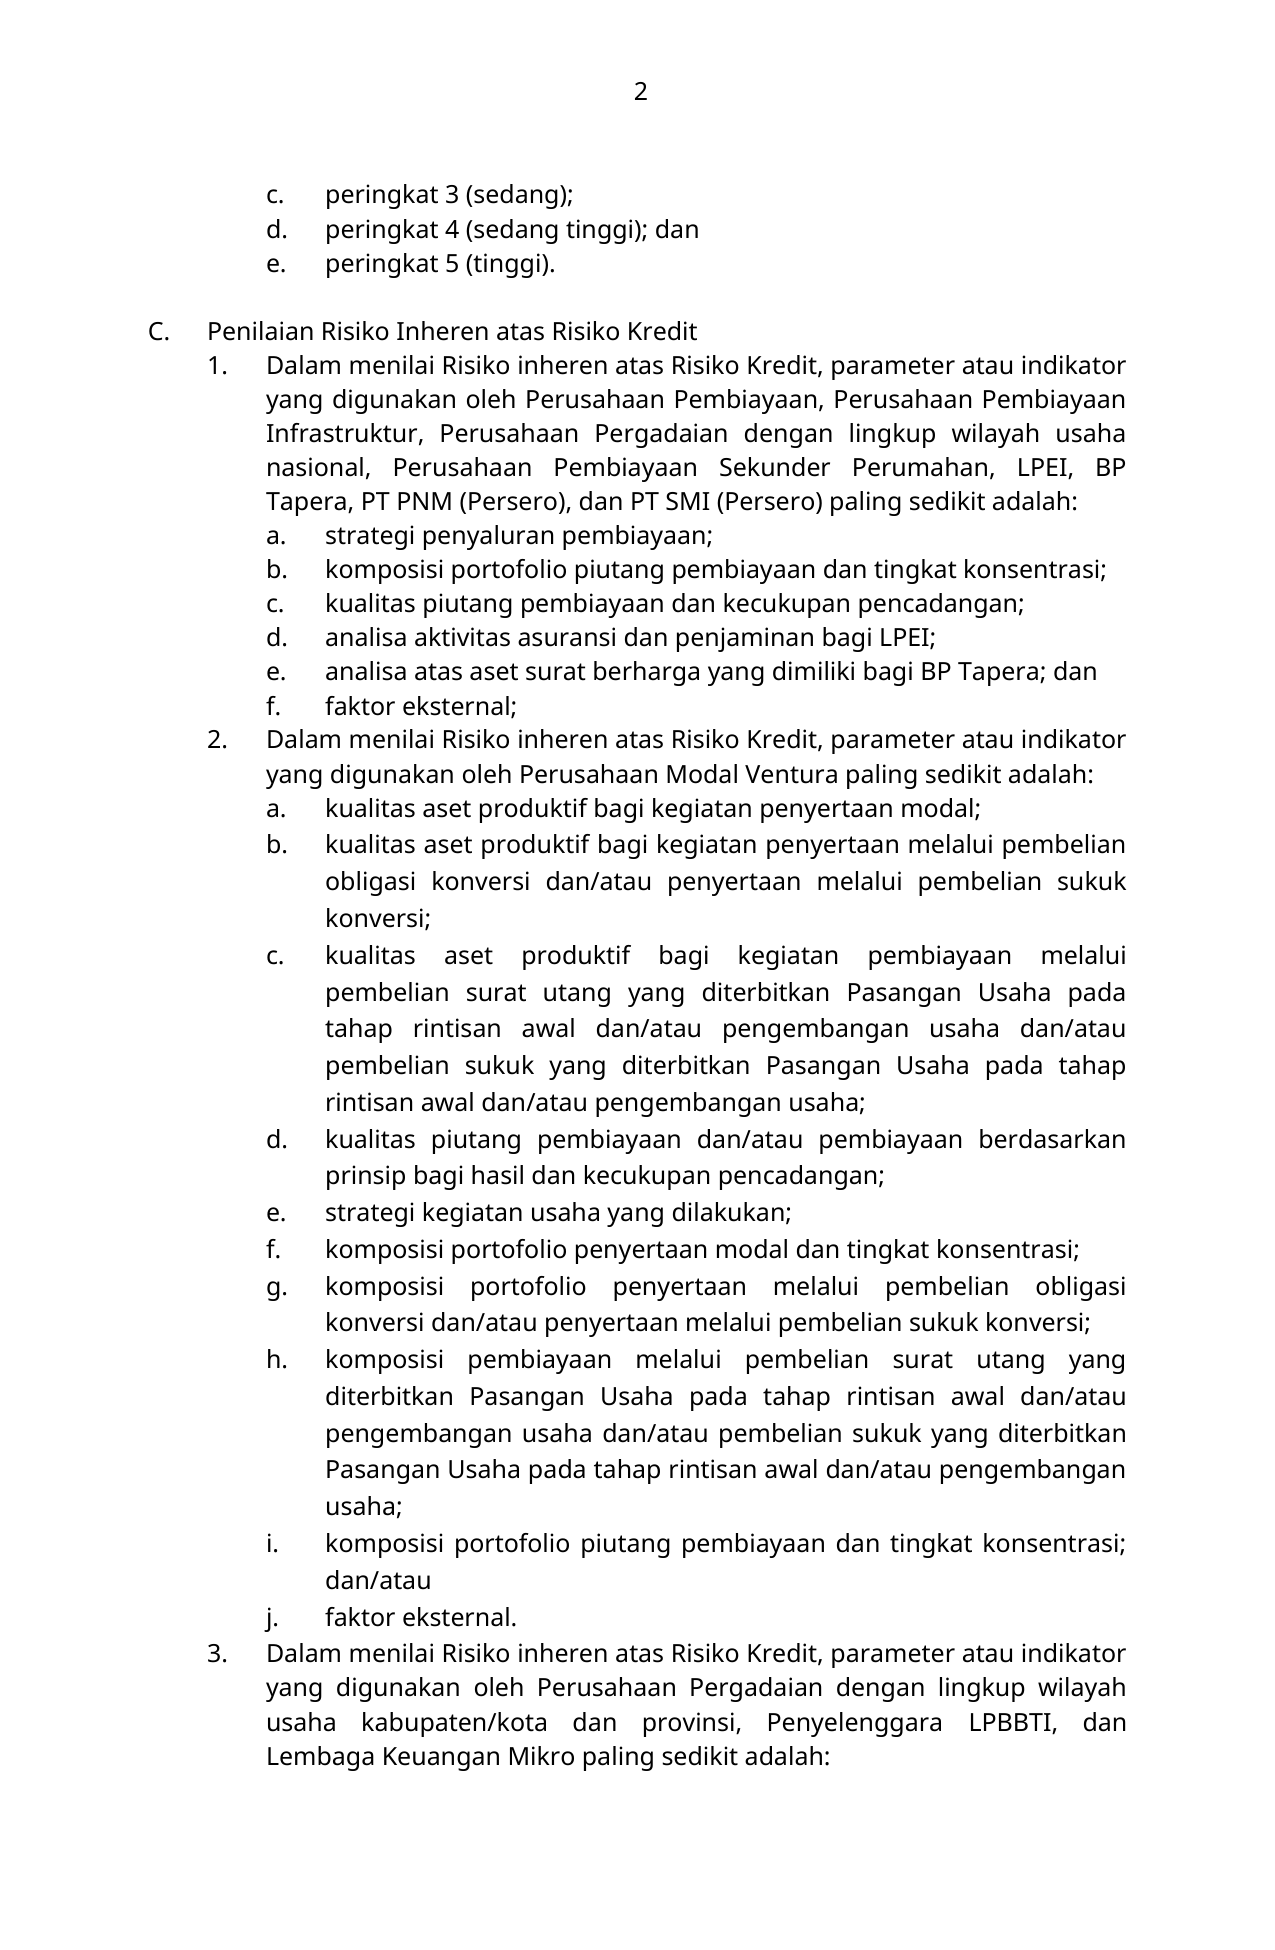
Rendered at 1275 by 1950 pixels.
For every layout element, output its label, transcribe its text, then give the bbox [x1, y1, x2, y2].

list kualitas aset produktif bagi kegiatan penyertaan modal; [266, 790, 1127, 824]
list faktor eksternal; [266, 688, 1127, 722]
list Dalam menilai Risiko inheren atas Risiko Kredit, parameter atau indikator yang digunakan oleh Perusahaan Modal Ventura paling sedikit adalah: [207, 722, 1127, 790]
list faktor eksternal. [266, 1599, 1127, 1633]
list peringkat 5 (tinggi). [266, 245, 1127, 279]
list analisa atas aset surat berharga yang dimiliki bagi BP Tapera; dan [266, 654, 1127, 688]
list kualitas aset produktif bagi kegiatan penyertaan melalui pembelian obligasi konversi dan/atau penyertaan melalui pembelian sukuk konversi; [266, 827, 1127, 935]
list analisa aktivitas asuransi dan penjaminan bagi LPEI; [266, 620, 1127, 654]
list kualitas aset produktif bagi kegiatan pembiayaan melalui pembelian surat utang yang diterbitkan Pasangan Usaha pada tahap rintisan awal dan/atau pengembangan usaha dan/atau pembelian sukuk yang diterbitkan Pasangan Usaha pada tahap rintisan awal dan/atau pengembangan usaha; [266, 937, 1127, 1118]
list peringkat 4 (sedang tinggi); dan [266, 211, 1127, 245]
list komposisi pembiayaan melalui pembelian surat utang yang diterbitkan Pasangan Usaha pada tahap rintisan awal dan/atau pengembangan usaha dan/atau pembelian sukuk yang diterbitkan Pasangan Usaha pada tahap rintisan awal dan/atau pengembangan usaha; [266, 1342, 1127, 1523]
list Dalam menilai Risiko inheren atas Risiko Kredit, parameter atau indikator yang digunakan oleh Perusahaan Pergadaian dengan lingkup wilayah usaha kabupaten/kota dan provinsi, Penyelenggara LPBBTI, dan Lembaga Keuangan Mikro paling sedikit adalah: [207, 1636, 1127, 1772]
list kualitas piutang pembiayaan dan/atau pembiayaan berdasarkan prinsip bagi hasil dan kecukupan pencadangan; [266, 1121, 1127, 1192]
list komposisi portofolio piutang pembiayaan dan tingkat konsentrasi; [266, 552, 1127, 586]
list Penilaian Risiko Inheren atas Risiko Kredit [148, 313, 1127, 347]
list komposisi portofolio penyertaan modal dan tingkat konsentrasi; [266, 1232, 1127, 1266]
list kualitas piutang pembiayaan dan kecukupan pencadangan; [266, 586, 1127, 620]
list Dalam menilai Risiko inheren atas Risiko Kredit, parameter atau indikator yang digunakan oleh Perusahaan Pembiayaan, Perusahaan Pembiayaan Infrastruktur, Perusahaan Pergadaian dengan lingkup wilayah usaha nasional, Perusahaan Pembiayaan Sekunder Perumahan, LPEI, BP Tapera, PT PNM (Persero), dan PT SMI (Persero) paling sedikit adalah: [207, 347, 1127, 518]
list komposisi portofolio piutang pembiayaan dan tingkat konsentrasi; dan/atau [266, 1526, 1127, 1597]
list strategi kegiatan usaha yang dilakukan; [266, 1195, 1127, 1229]
list peringkat 3 (sedang); [266, 177, 1127, 211]
list strategi penyaluran pembiayaan; [266, 518, 1127, 552]
list komposisi portofolio penyertaan melalui pembelian obligasi konversi dan/atau penyertaan melalui pembelian sukuk konversi; [266, 1268, 1127, 1339]
